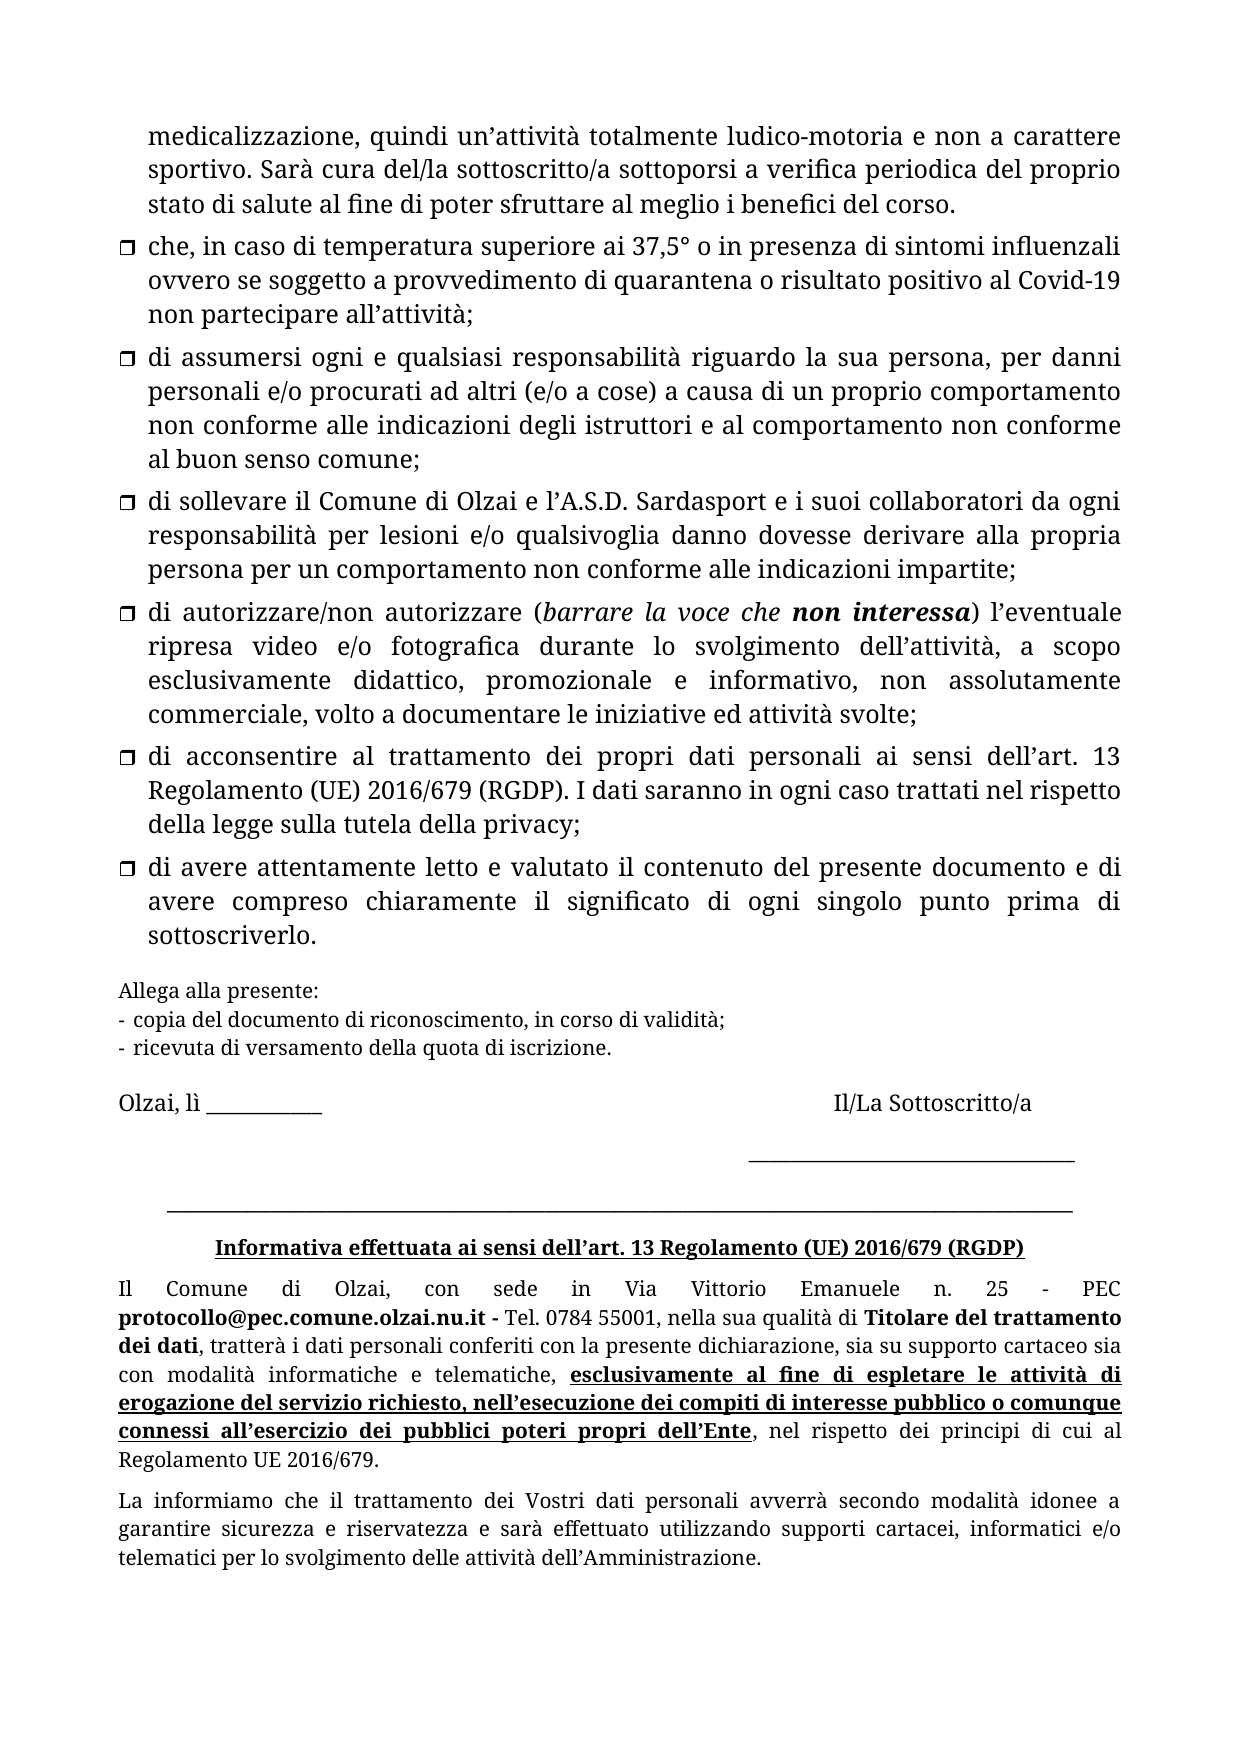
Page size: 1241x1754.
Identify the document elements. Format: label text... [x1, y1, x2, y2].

text Allega alla presente: [118, 977, 1122, 1005]
list che, in caso di temperatura superiore ai 37,5° o in presenza di sintomi influenzali ovvero se soggetto a provvedimento di quarantena o risultato positivo al Covid-19 non partecipare all’attività; [118, 229, 1122, 331]
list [118, 118, 1122, 220]
list di autorizzare/non autorizzare (barrare la voce che non interessa) l’eventuale ripresa video e/o fotografica durante lo svolgimento dell’attività, a scopo esclusivamente didattico, promozionale e informativo, non assolutamente commerciale, volto a documentare le iniziative ed attività svolte; [118, 594, 1122, 731]
text La informiamo che il trattamento dei Vostri dati personali avverrà secondo modalità idonee a garantire sicurezza e riservatezza e sarà effettuato utilizzando supporti cartacei, informatici e/o telematici per lo svolgimento delle attività dell’Amministrazione. [118, 1486, 1122, 1571]
text Il Comune di Olzai, con sede in Via Vittorio Emanuele n. 25 - PEC protocollo@pec.comune.olzai.nu.it - Tel. 0784 55001, nella sua qualità di Titolare del trattamento dei dati, tratterà i dati personali conferiti con la presente dichiarazione, sia su supporto cartaceo sia con modalità informatiche e telematiche, esclusivamente al fine di espletare le attività di erogazione del servizio richiesto, nell’esecuzione dei compiti di interesse pubblico o comunque connessi all’esercizio dei pubblici poteri propri dell’Ente, nel rispetto dei principi di cui al Regolamento UE 2016/679. [118, 1274, 1122, 1412]
subtitle Informativa effettuata ai sensi dell’art. 13 Regolamento (UE) 2016/679 (RGDP) [118, 1233, 1121, 1262]
list di sollevare il Comune di Olzai e l’A.S.D. Sardasport e i suoi collaboratori da ogni responsabilità per lesioni e/o qualsivoglia danno dovesse derivare alla propria persona per un comportamento non conforme alle indicazioni impartite; [118, 484, 1122, 586]
list copia del documento di riconoscimento, in corso di validità; [118, 1005, 1122, 1033]
text _______________________________ [118, 1135, 1122, 1166]
list di acconsentire al trattamento dei propri dati personali ai sensi dell’art. 13 Regolamento (UE) 2016/679 (RGDP). I dati saranno in ogni caso trattati nel rispetto della legge sulla tutela della privacy; [118, 739, 1122, 841]
list di avere attentamente letto e valutato il contenuto del presente documento e di avere compreso chiaramente il significato di ogni singolo punto prima di sottoscriverlo. [118, 849, 1122, 952]
text Il Comune di Olzai, con sede in Via Vittorio Emanuele n. 25 - PEC protocollo@pec.comune.olzai.nu.it - Tel. 0784 55001, nella sua qualità di Titolare del trattamento dei dati, tratterà i dati personali conferiti con la presente dichiarazione, sia su supporto cartaceo sia con modalità informatiche e telematiche, esclusivamente al fine di espletare le attività di erogazione del servizio richiesto, nell’esecuzione dei compiti di interesse pubblico o comunque connessi all’esercizio dei pubblici poteri propri dell’Ente, nel rispetto dei principi di cui al Regolamento UE 2016/679. [118, 1414, 1122, 1473]
text _______________________________________________________________________________ [118, 1183, 1122, 1217]
list di assumersi ogni e qualsiasi responsabilità riguardo la sua persona, per danni personali e/o procurati ad altri (e/o a cose) a causa di un proprio comportamento non conforme alle indicazioni degli istruttori e al comportamento non conforme al buon senso comune; [118, 339, 1122, 475]
text Olzai, lì ___________ Il/La Sottoscritto/a [118, 1087, 1122, 1118]
list ricevuta di versamento della quota di iscrizione. [118, 1033, 1122, 1062]
